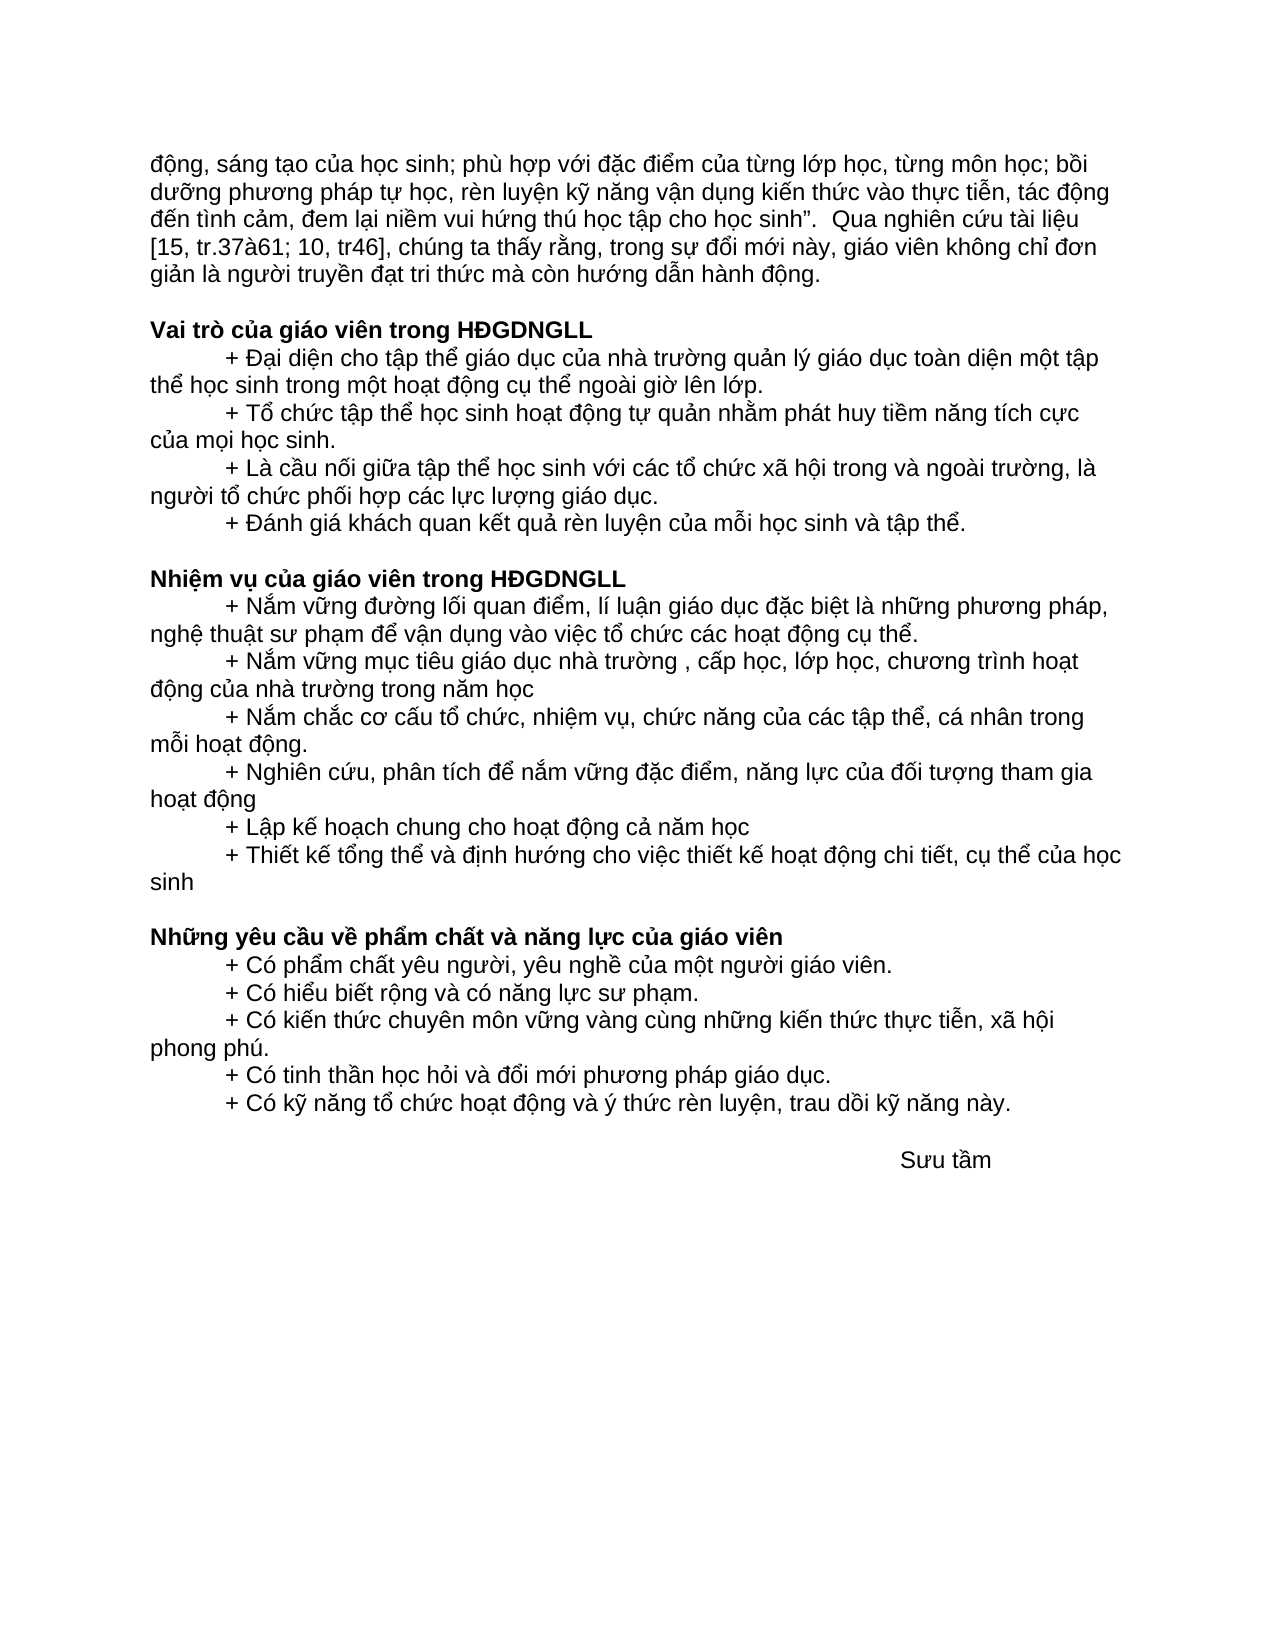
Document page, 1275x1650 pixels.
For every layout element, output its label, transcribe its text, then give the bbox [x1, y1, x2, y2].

text + Đánh giá khách quan kết quả rèn luyện của mỗi học sinh và tập thể. [150, 509, 1125, 537]
text + Có kiến thức chuyên môn vững vàng cùng những kiến thức thực tiễn, xã hội phong phú. [150, 1006, 1125, 1061]
text Những yêu cầu về phẩm chất và năng lực của giáo viên [150, 923, 1125, 951]
text + Lập kế hoạch chung cho hoạt động cả năm học [150, 813, 1125, 841]
text + Có phẩm chất yêu người, yêu nghề của một người giáo viên. [150, 951, 1125, 978]
text + Tổ chức tập thể học sinh hoạt động tự quản nhằm phát huy tiềm năng tích cực của mọi học sinh. [150, 399, 1125, 454]
text Sưu tầm [825, 1146, 1125, 1174]
text + Có kỹ năng tổ chức hoạt động và ý thức rèn luyện, trau dồi kỹ năng này. [150, 1089, 1125, 1117]
text + Nghiên cứu, phân tích để nắm vững đặc điểm, năng lực của đối tượng tham gia hoạt động [150, 758, 1125, 813]
text + Nắm chắc cơ cấu tổ chức, nhiệm vụ, chức năng của các tập thể, cá nhân trong mỗi hoạt động. [150, 702, 1125, 758]
text Nhiệm vụ của giáo viên trong HĐGDNGLL [150, 564, 1125, 592]
text + Có tinh thần học hỏi và đổi mới phương pháp giáo dục. [150, 1061, 1125, 1089]
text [150, 150, 1125, 316]
text Vai trò của giáo viên trong HĐGDNGLL [150, 316, 1125, 344]
text + Nắm vững đường lối quan điểm, lí luận giáo dục đặc biệt là những phương pháp, nghệ thuật sư phạm để vận dụng vào việc tổ chức các hoạt động cụ thể. [150, 592, 1125, 647]
text + Thiết kế tổng thể và định hướng cho việc thiết kế hoạt động chi tiết, cụ thể của học sinh [150, 841, 1125, 896]
text + Là cầu nối giữa tập thể học sinh với các tổ chức xã hội trong và ngoài trường, là người tổ chức phối hợp các lực lượng giáo dục. [150, 454, 1125, 509]
text + Có hiểu biết rộng và có năng lực sư phạm. [150, 978, 1125, 1006]
text + Nắm vững mục tiêu giáo dục nhà trường , cấp học, lớp học, chương trình hoạt động của nhà trường trong năm học [150, 647, 1125, 702]
text + Đại diện cho tập thể giáo dục của nhà trường quản lý giáo dục toàn diện một tập thể học sinh trong một hoạt động cụ thể ngoài giờ lên lớp. [150, 344, 1125, 399]
